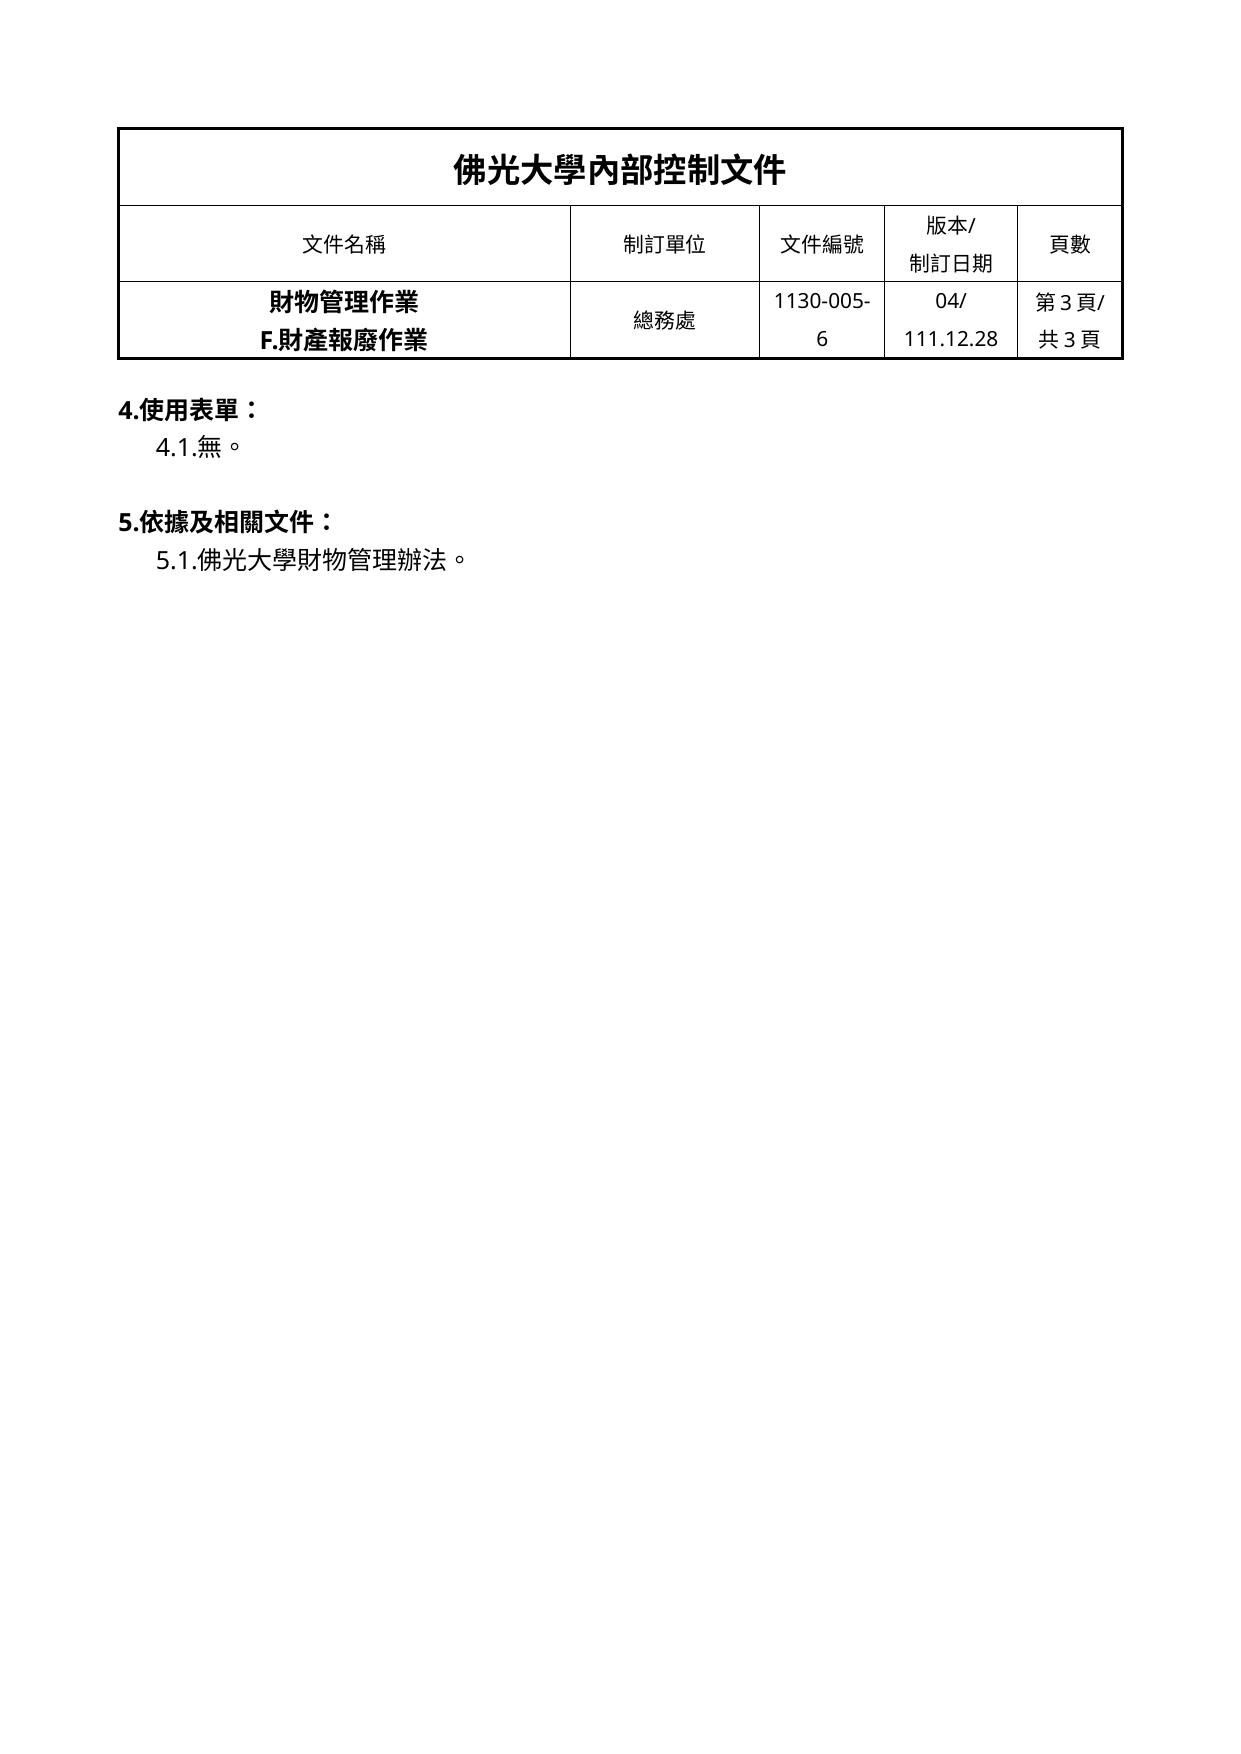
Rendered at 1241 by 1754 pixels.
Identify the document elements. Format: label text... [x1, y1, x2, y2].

table_cell 版本/ 制訂日期 [885, 206, 1017, 281]
text 5.1.佛光大學財物管理辦法。 [156, 539, 1122, 577]
table_cell 04/ 111.12.28 [885, 282, 1017, 357]
table_header 佛光大學內部控制文件 [120, 130, 1121, 205]
table_cell 制訂單位 [571, 206, 759, 281]
table_cell 1130-005-6 [760, 282, 884, 357]
table_cell 頁數 [1018, 206, 1121, 281]
text 5.依據及相關文件： [118, 502, 1122, 539]
table_cell 財物管理作業 F.財產報廢作業 [120, 282, 570, 357]
text 4.使用表單： 4.1.無。 [118, 389, 1122, 464]
table_cell 第3頁/ 共3頁 [1018, 282, 1121, 357]
table_cell 總務處 [571, 282, 759, 357]
table_cell 文件名稱 [120, 206, 570, 281]
table_cell 文件編號 [760, 206, 884, 281]
